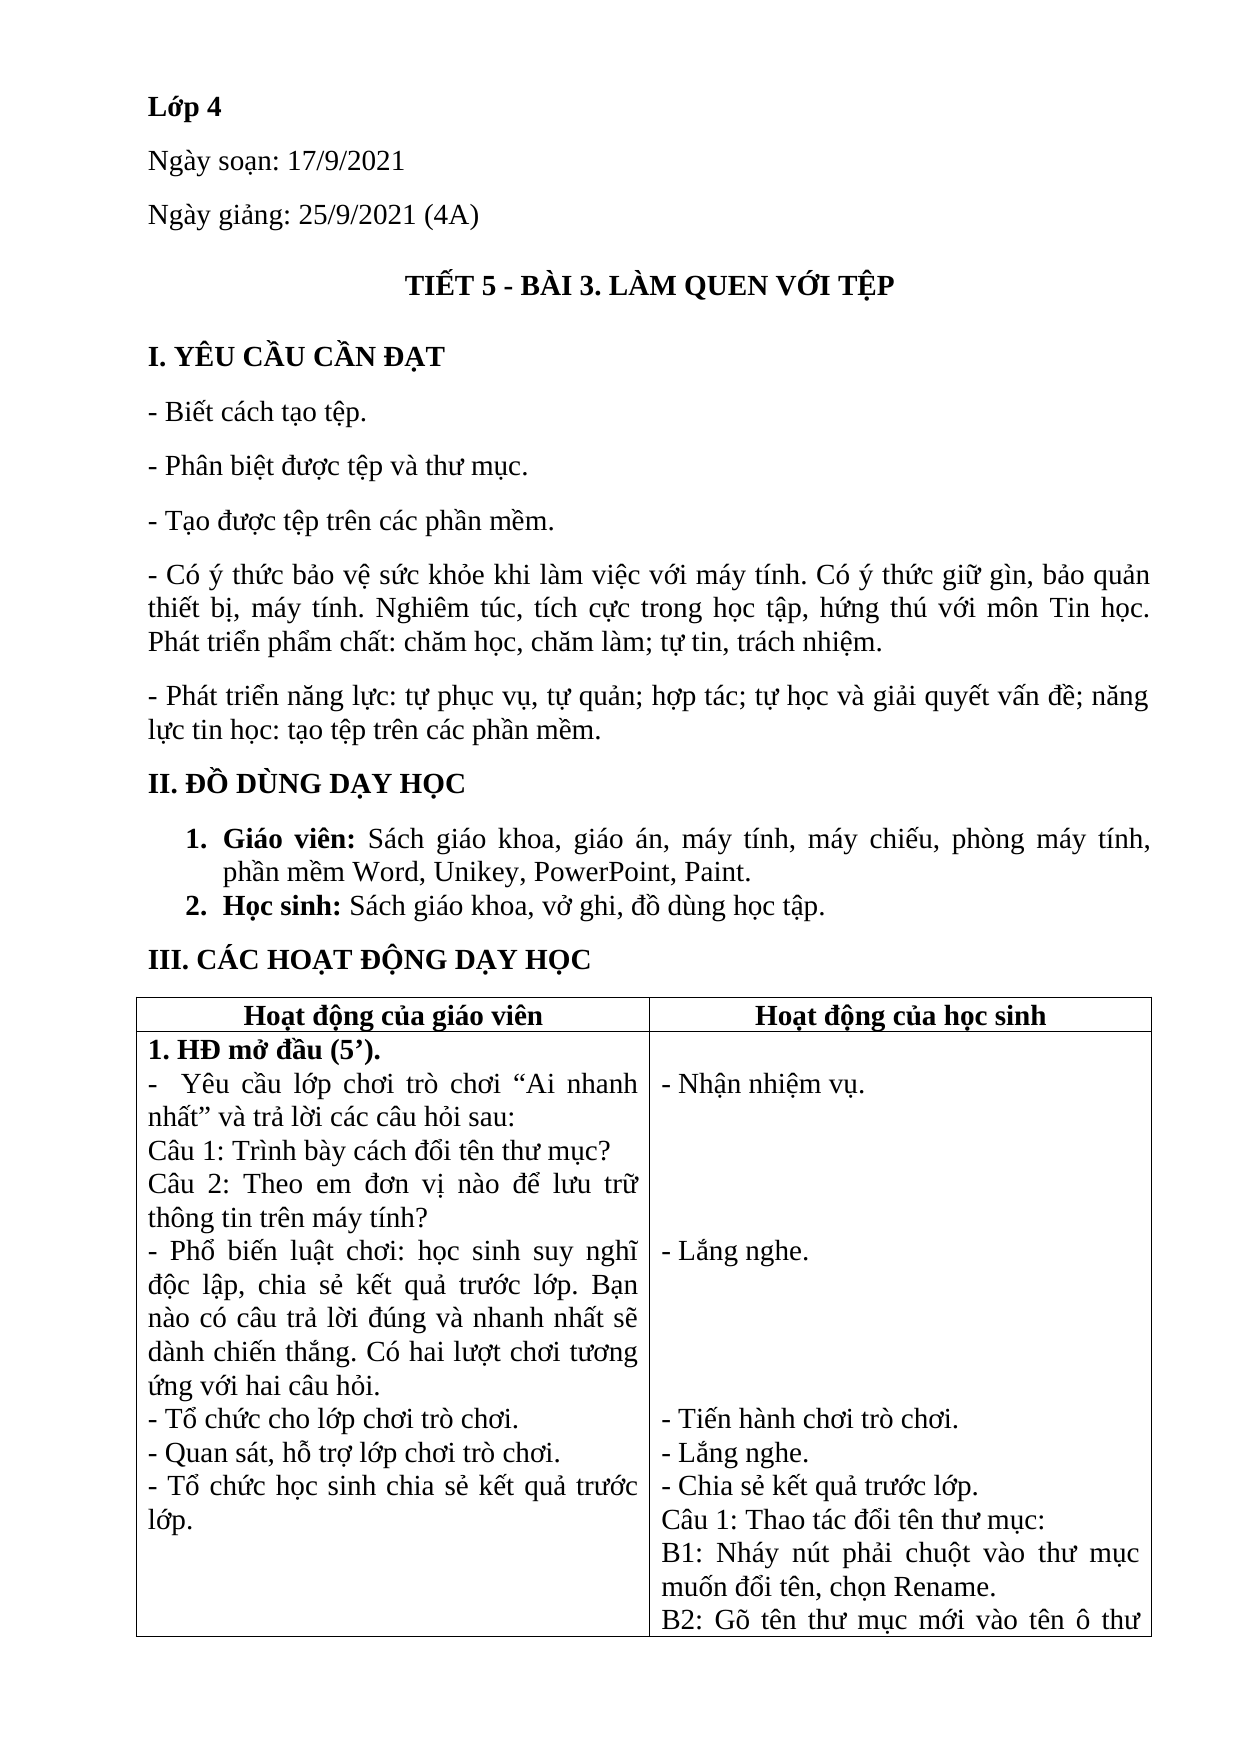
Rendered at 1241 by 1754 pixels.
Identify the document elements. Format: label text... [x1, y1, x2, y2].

text Lớp 4 [148, 89, 1152, 122]
text - Phát triển năng lực: tự phục vụ, tự quản; hợp tác; tự học và giải quyết vấn đề; năng lực tin học: tạo tệp trên các phần mềm. [148, 678, 1152, 746]
text Ngày soạn: 17/9/2021 [148, 143, 1152, 177]
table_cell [650, 1032, 1151, 1636]
text I. YÊU CẦU CẦN ĐẠT [148, 339, 1152, 373]
list Giáo viên: Sách giáo khoa, giáo án, máy tính, máy chiếu, phòng máy tính, phần mềm Word, Unikey, PowerPoint, Paint. [185, 821, 1152, 888]
text II. ĐỒ DÙNG DẠY HỌC [148, 766, 1152, 800]
table_header Hoạt động của giáo viên [137, 998, 649, 1031]
text - Có ý thức bảo vệ sức khỏe khi làm việc với máy tính. Có ý thức giữ gìn, bảo quản thiết bị, máy tính. Nghiêm túc, tích cực trong học tập, hứng thú với môn Tin học. Phát triển phẩm chất: chăm học, chăm làm; tự tin, trách nhiệm. [148, 557, 1152, 658]
text III. CÁC HOẠT ĐỘNG DẠY HỌC [148, 942, 1152, 976]
table_header Hoạt động của học sinh [650, 998, 1151, 1031]
list Học sinh: Sách giáo khoa, vở ghi, đồ dùng học tập. [185, 888, 1152, 921]
text Ngày giảng: 25/9/2021 (4A) [148, 197, 1152, 231]
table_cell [137, 1032, 649, 1636]
text - Biết cách tạo tệp. [148, 394, 1152, 427]
text - Phân biệt được tệp và thư mục. [148, 448, 1152, 482]
text - Tạo được tệp trên các phần mềm. [148, 503, 1152, 536]
text TIẾT 5 - BÀI 3. LÀM QUEN VỚI TỆP [148, 268, 1152, 302]
